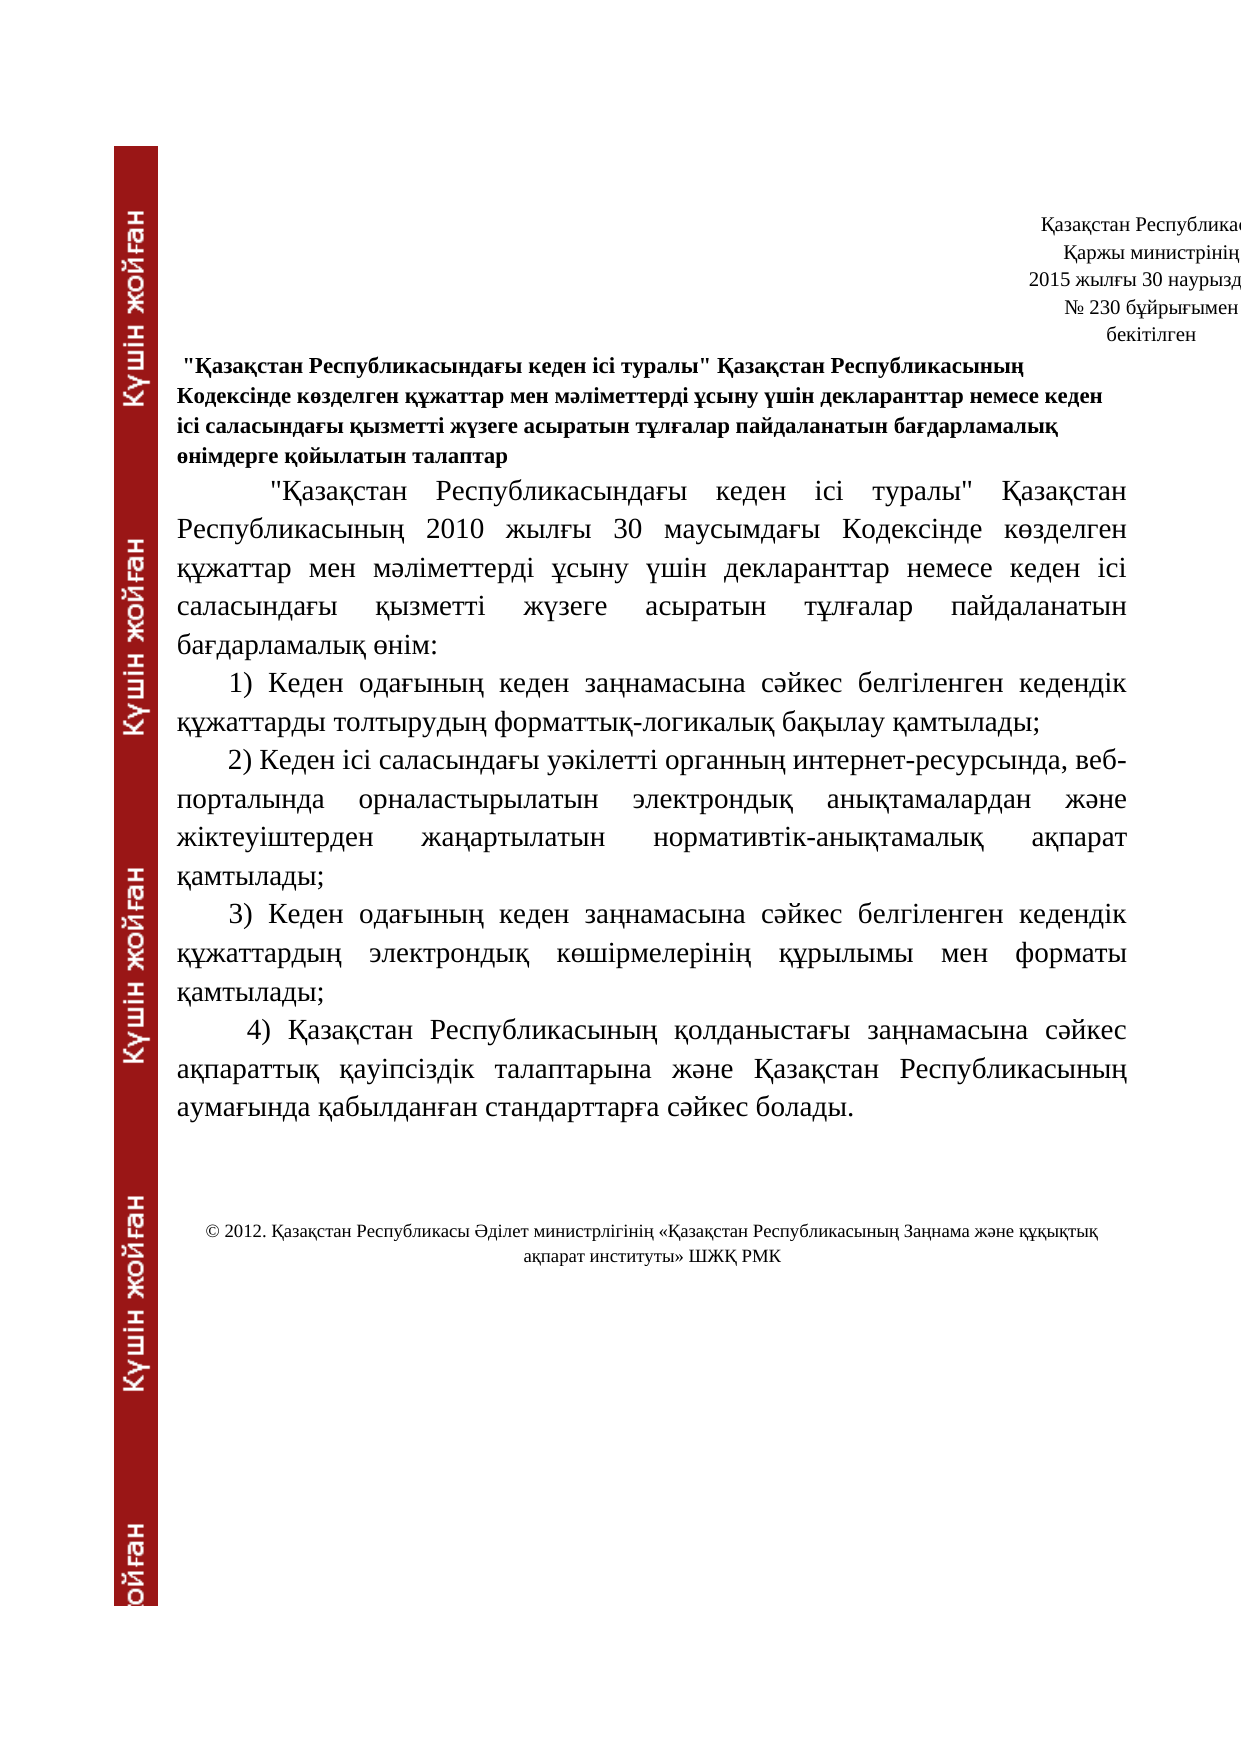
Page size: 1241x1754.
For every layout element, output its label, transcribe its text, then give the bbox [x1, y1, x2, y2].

text "Қазақстан Республикасындағы кеден ісі туралы" Қазақстан Республикасының 2010 жылғы 30 маусымдағы Кодексінде көзделген құжаттар мен мәліметтерді ұсыну үшін декларанттар немесе кеден ісі саласындағы қызметті жүзеге асыратын тұлғалар пайдаланатын бағдарламалық өнім: [112, 473, 1128, 660]
text 1) Кеден одағының кеден заңнамасына сәйкес белгіленген кедендік құжаттарды толтырудың форматтық-логикалық бақылау қамтылады; [112, 665, 1128, 737]
text 2) Кеден ісі саласындағы уәкілетті органның интернет-ресурсында, веб-порталында орналастырылатын электрондық анықтамалардан және жіктеуіштерден жаңартылатын нормативтік-анықтамалық ақпарат қамтылады; [112, 742, 1128, 892]
picture [114, 469, 158, 473]
table_header Қазақстан Республикасы Қаржы министрінің 2015 жылғы 30 наурыздағы № 230 бұйрығымен бекітілген [912, 210, 1240, 352]
picture [114, 660, 158, 665]
picture [114, 1123, 158, 1220]
text 3) Кеден одағының кеден заңнамасына сәйкес белгіленген кедендік құжаттардың электрондық көшірмелерінің құрылымы мен форматы қамтылады; [112, 897, 1128, 1007]
picture [114, 1007, 158, 1012]
picture [114, 892, 158, 897]
table_header [101, 210, 912, 352]
picture [114, 1266, 158, 1606]
text "Қазақстан Республикасындағы кеден ісі туралы" Қазақстан Республикасының Кодексінде көзделген құжаттар мен мәліметтерді ұсыну үшін декларанттар немесе кеден ісі саласындағы қызметті жүзеге асыратын тұлғалар пайдаланатын бағдарламалық өнімдерге қойылатын талаптар [112, 352, 1128, 469]
picture [114, 737, 158, 742]
text © 2012. Қазақстан Республикасы Әділет министрлігінің «Қазақстан Республикасының Заңнама және құқықтық ақпарат институты» ШЖҚ РМК [112, 1220, 1128, 1266]
picture [114, 146, 158, 210]
text 4) Қазақстан Республикасының қолданыстағы заңнамасына сәйкес ақпараттық қауіпсіздік талаптарына және Қазақстан Республикасының аумағында қабылданған стандарттарға сәйкес болады. [112, 1012, 1128, 1123]
